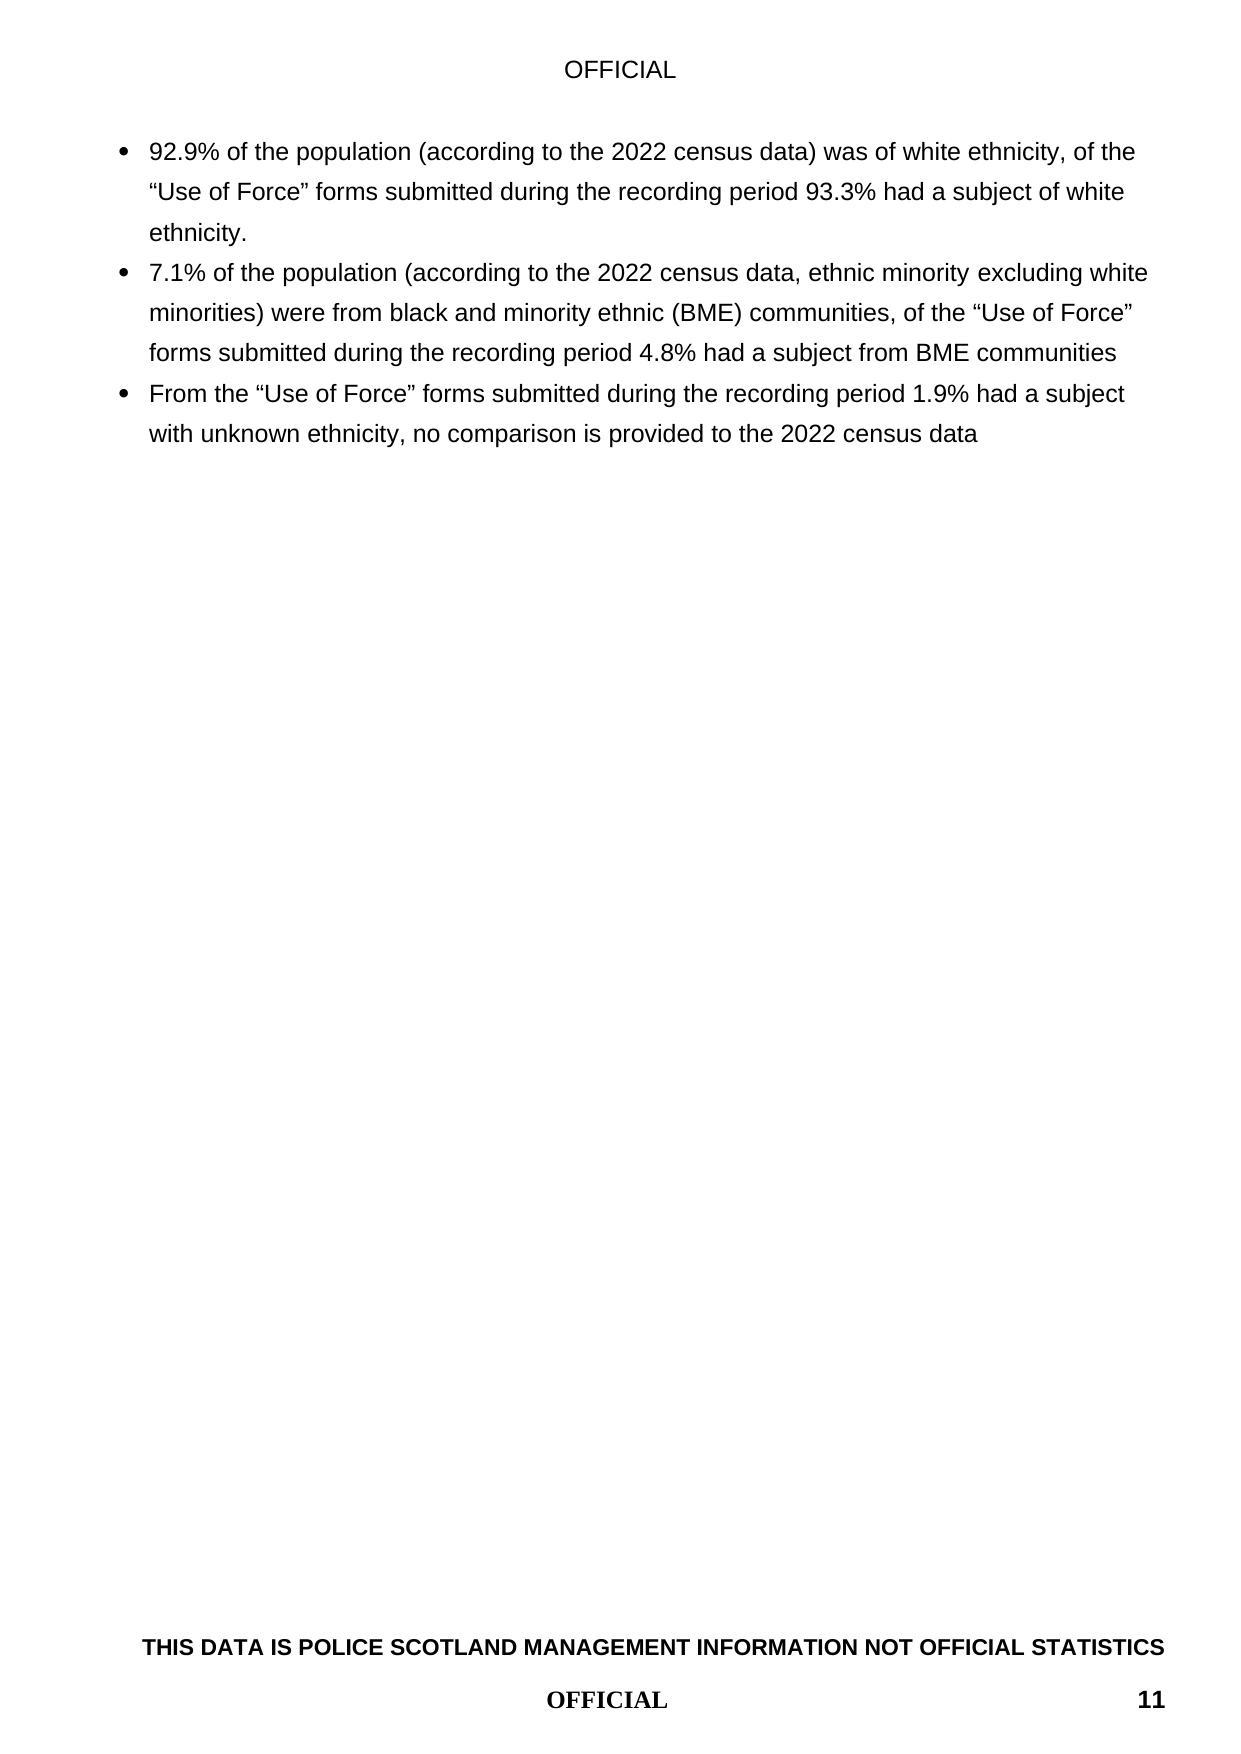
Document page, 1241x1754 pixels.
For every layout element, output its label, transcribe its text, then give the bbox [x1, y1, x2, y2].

list 7.1% of the population (according to the 2022 census data, ethnic minority excluding white minorities) were from black and minority ethnic (BME) communities, of the “Use of Force” forms submitted during the recording period 4.8% had a subject from BME communities [119, 258, 1165, 367]
list From the “Use of Force” forms submitted during the recording period 1.9% had a subject with unknown ethnicity, no comparison is provided to the 2022 census data [119, 378, 1165, 448]
list 92.9% of the population (according to the 2022 census data) was of white ethnicity, of the “Use of Force” forms submitted during the recording period 93.3% had a subject of white ethnicity. [119, 137, 1165, 246]
